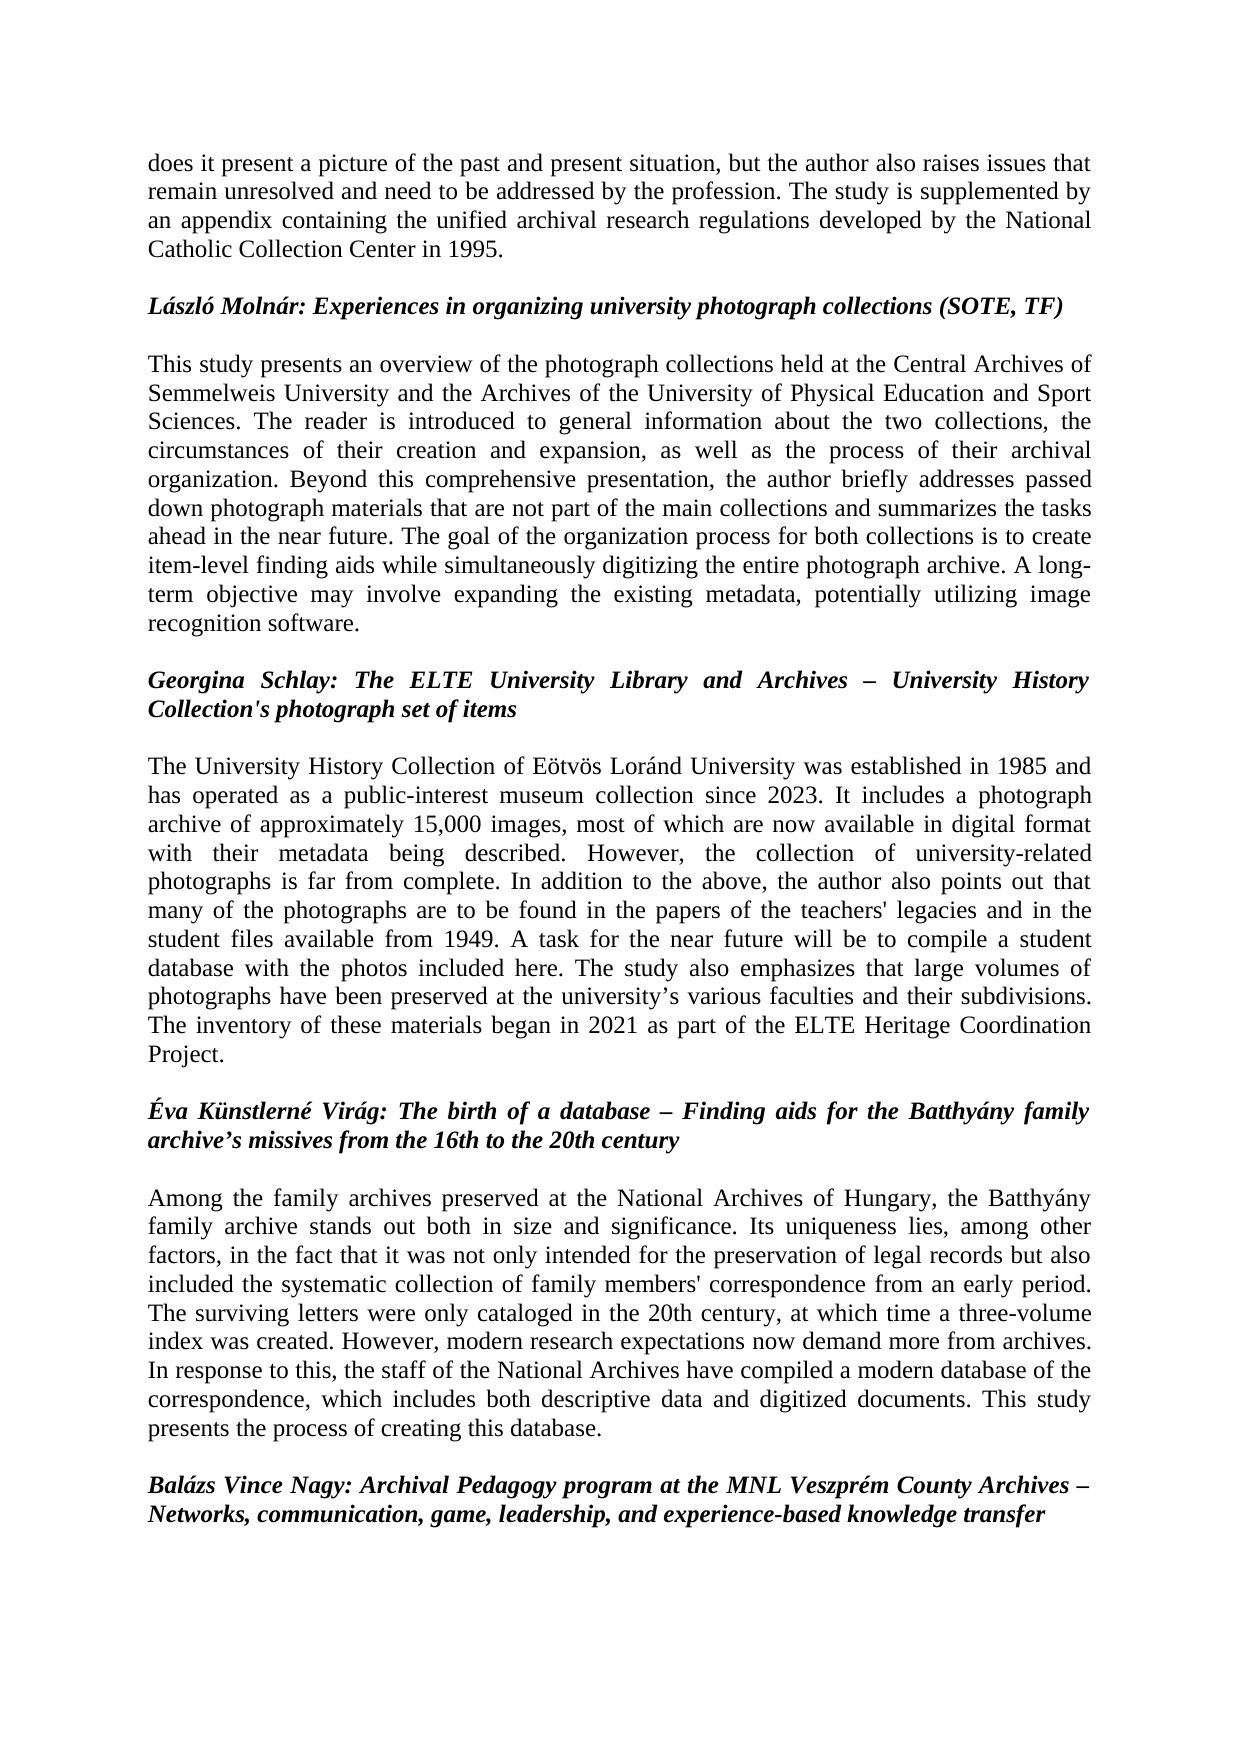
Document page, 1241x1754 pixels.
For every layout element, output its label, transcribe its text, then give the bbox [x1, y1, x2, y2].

text This study presents an overview of the photograph collections held at the Central Archives of Semmelweis University and the Archives of the University of Physical Education and Sport Sciences. The reader is introduced to general information about the two collections, the circumstances of their creation and expansion, as well as the process of their archival organization. Beyond this comprehensive presentation, the author briefly addresses passed down photograph materials that are not part of the main collections and summarizes the tasks ahead in the near future. The goal of the organization process for both collections is to create item-level finding aids while simultaneously digitizing the entire photograph archive. A long-term objective may involve expanding the existing metadata, potentially utilizing image recognition software. [148, 349, 1093, 636]
text Éva Künstlerné Virág: The birth of a database – Finding aids for the Batthyány family archive’s missives from the 16th to the 20th century [148, 1096, 1093, 1154]
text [148, 148, 1093, 263]
text László Molnár: Experiences in organizing university photograph collections (SOTE, TF) [148, 291, 1093, 320]
text Among the family archives preserved at the National Archives of Hungary, the Batthyány family archive stands out both in size and significance. Its uniqueness lies, among other factors, in the fact that it was not only intended for the preservation of legal records but also included the systematic collection of family members' correspondence from an early period. The surviving letters were only cataloged in the 20th century, at which time a three-volume index was created. However, modern research expectations now demand more from archives. In response to this, the staff of the National Archives have compiled a modern database of the correspondence, which includes both descriptive data and digitized documents. This study presents the process of creating this database. [148, 1183, 1093, 1441]
text Balázs Vince Nagy: Archival Pedagogy program at the MNL Veszprém County Archives – Networks, communication, game, leadership, and experience-based knowledge transfer [148, 1470, 1093, 1528]
text Georgina Schlay: The ELTE University Library and Archives – University History Collection's photograph set of items [148, 665, 1093, 723]
text The University History Collection of Eötvös Loránd University was established in 1985 and has operated as a public-interest museum collection since 2023. It includes a photograph archive of approximately 15,000 images, most of which are now available in digital format with their metadata being described. However, the collection of university-related photographs is far from complete. In addition to the above, the author also points out that many of the photographs are to be found in the papers of the teachers' legacies and in the student files available from 1949. A task for the near future will be to compile a student database with the photos included here. The study also emphasizes that large volumes of photographs have been preserved at the university’s various faculties and their subdivisions. The inventory of these materials began in 2021 as part of the ELTE Heritage Coordination Project. [148, 751, 1093, 1068]
